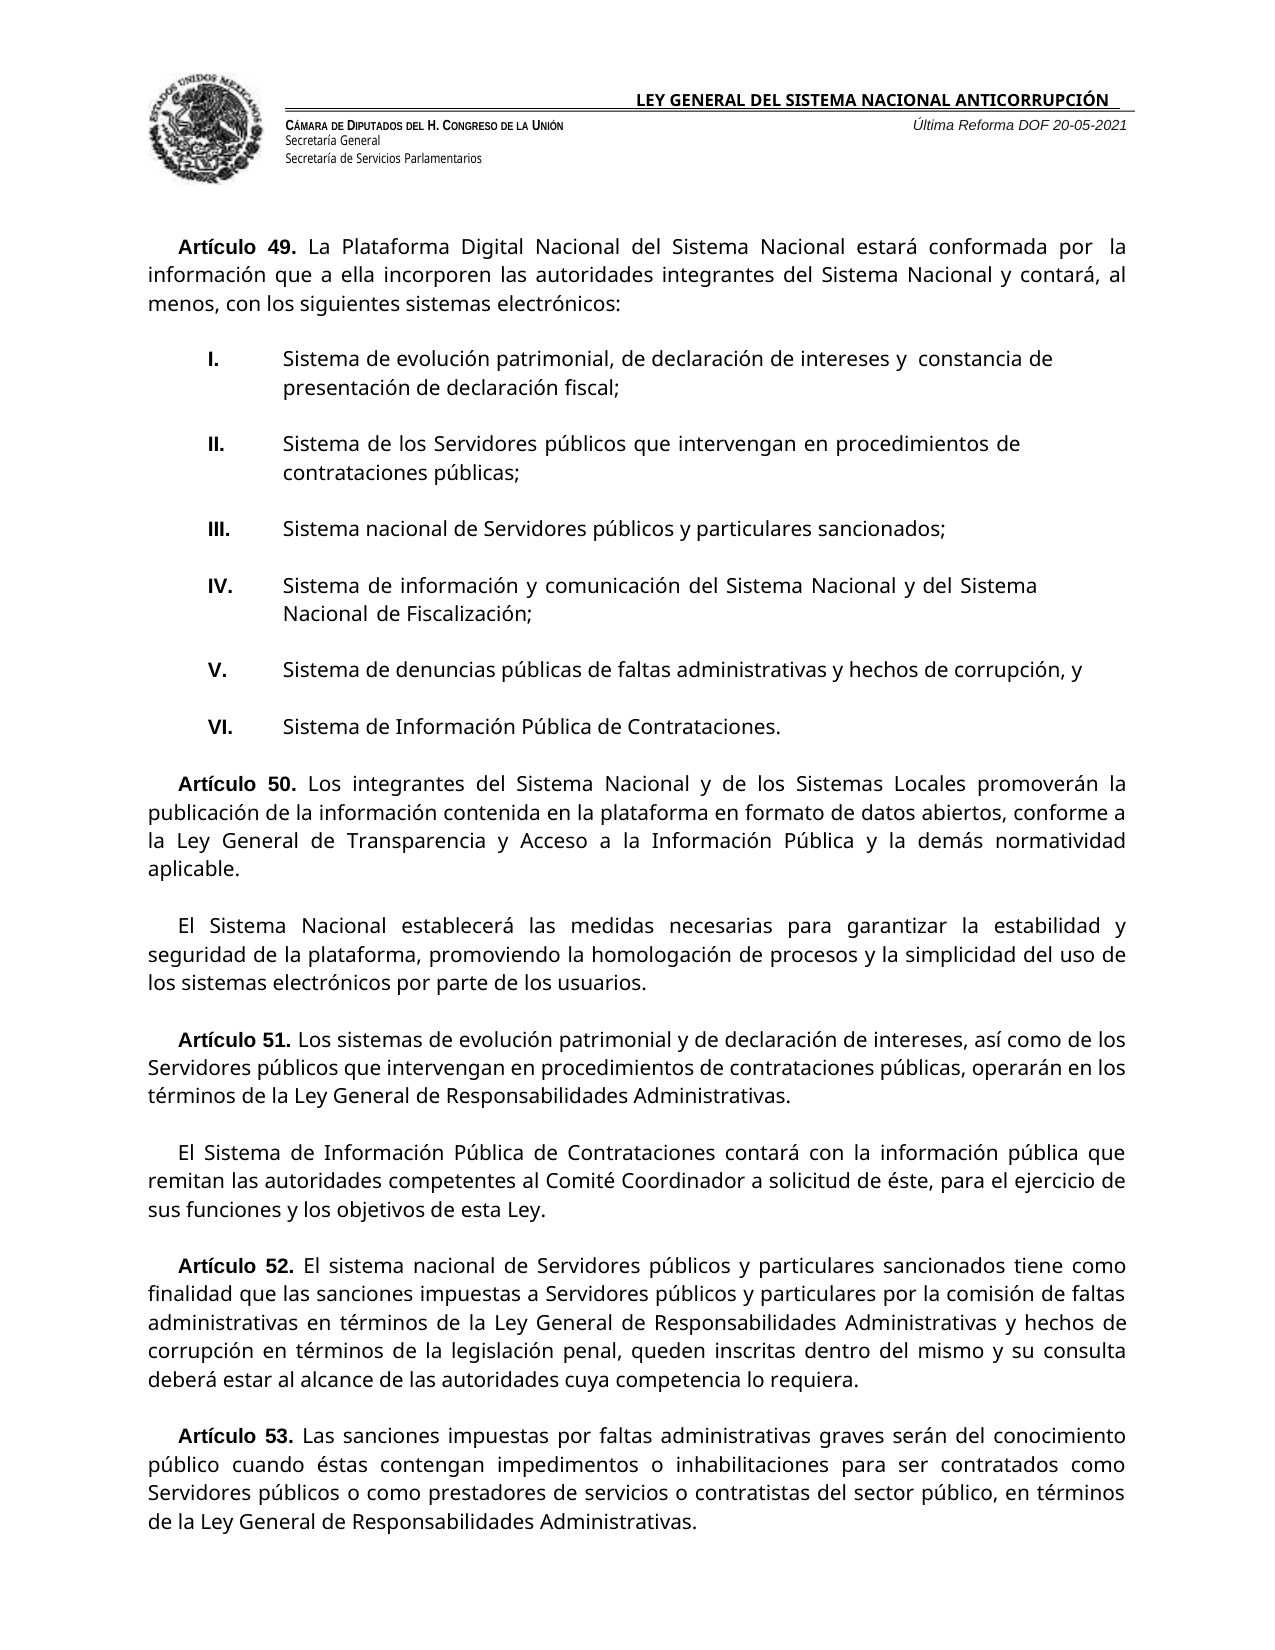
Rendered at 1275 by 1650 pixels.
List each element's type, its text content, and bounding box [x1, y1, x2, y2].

picture [147, 73, 265, 185]
text Artículo 50. Los integrantes del Sistema Nacional y de los Sistemas Locales promoverán la publicación de la información contenida en la plataforma en formato de datos abiertos, conforme a la Ley General de Transparencia y Acceso a la Información Pública y la demás normatividad aplicable. [148, 769, 1127, 883]
text Artículo 49. La Plataforma Digital Nacional del Sistema Nacional estará conformada por la información que a ella incorporen las autoridades integrantes del Sistema Nacional y contará, al menos, con los siguientes sistemas electrónicos: [148, 232, 1127, 317]
list Sistema de Información Pública de Contrataciones. [208, 712, 1139, 741]
text El Sistema Nacional establecerá las medidas necesarias para garantizar la estabilidad y seguridad de la plataforma, promoviendo la homologación de procesos y la simplicidad del uso de los sistemas electrónicos por parte de los usuarios. [148, 911, 1127, 997]
list Sistema nacional de Servidores públicos y particulares sancionados; [208, 514, 1139, 542]
text Artículo 52. El sistema nacional de Servidores públicos y particulares sancionados tiene como finalidad que las sanciones impuestas a Servidores públicos y particulares por la comisión de faltas administrativas en términos de la Ley General de Responsabilidades Administrativas y hechos de corrupción en términos de la legislación penal, queden inscritas dentro del mismo y su consulta deberá estar al alcance de las autoridades cuya competencia lo requiera. [148, 1251, 1127, 1393]
list Sistema de información y comunicación del Sistema Nacional y del Sistema Nacional de Fiscalización; [208, 571, 1128, 628]
text Artículo 51. Los sistemas de evolución patrimonial y de declaración de intereses, así como de los Servidores públicos que intervengan en procedimientos de contrataciones públicas, operarán en los términos de la Ley General de Responsabilidades Administrativas. [148, 1025, 1127, 1110]
list Sistema de los Servidores públicos que intervengan en procedimientos de contrataciones públicas; [208, 429, 1127, 486]
text Artículo 53. Las sanciones impuestas por faltas administrativas graves serán del conocimiento público cuando éstas contengan impedimentos o inhabilitaciones para ser contratados como Servidores públicos o como prestadores de servicios o contratistas del sector público, en términos de la Ley General de Responsabilidades Administrativas. [148, 1422, 1127, 1535]
text El Sistema de Información Pública de Contrataciones contará con la información pública que remitan las autoridades competentes al Comité Coordinador a solicitud de éste, para el ejercicio de sus funciones y los objetivos de esta Ley. [148, 1138, 1127, 1223]
list Sistema de evolución patrimonial, de declaración de intereses y constancia de presentación de declaración fiscal; [208, 344, 1127, 401]
list Sistema de denuncias públicas de faltas administrativas y hechos de corrupción, y [208, 655, 1139, 684]
